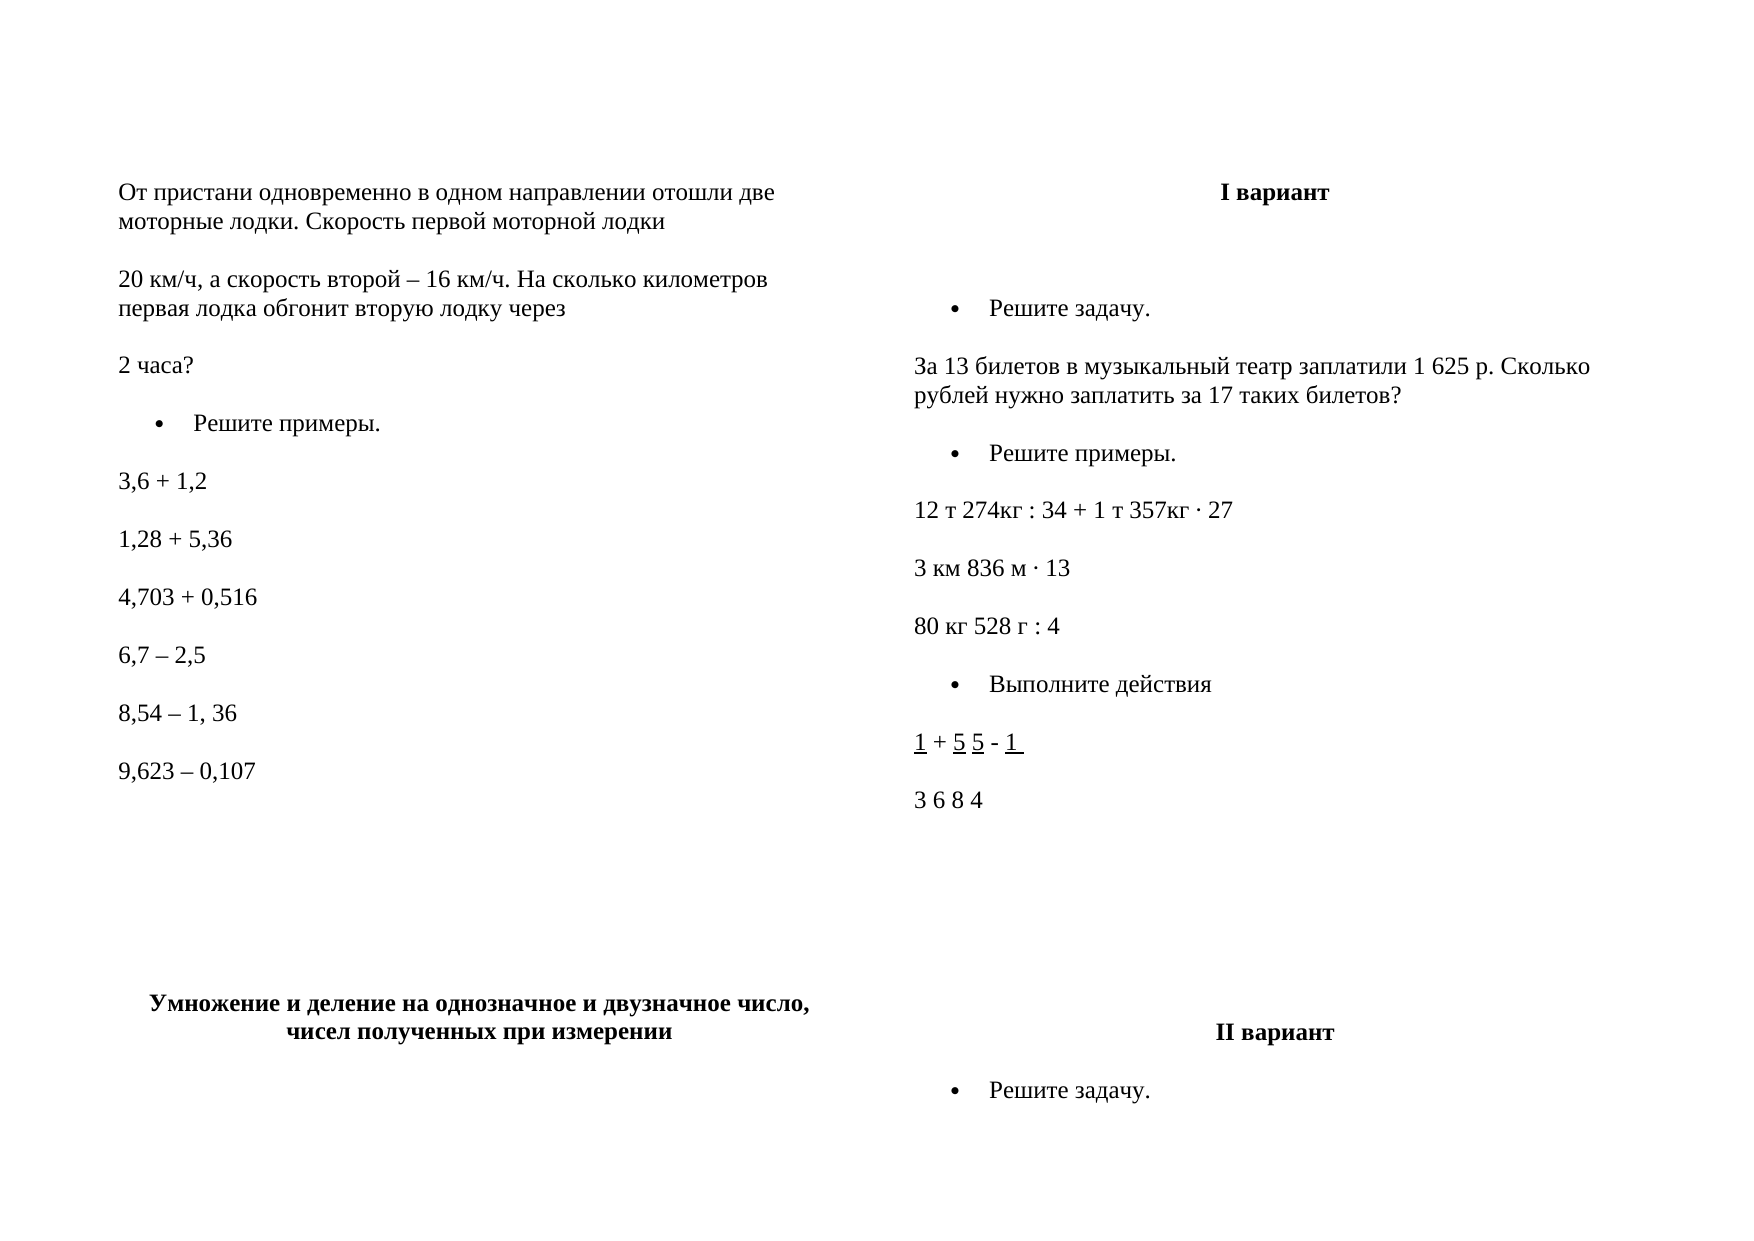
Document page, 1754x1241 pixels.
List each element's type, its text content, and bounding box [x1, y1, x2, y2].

text 20 км/ч, а скорость второй – 16 км/ч. На сколько километров первая лодка обгонит вторую лодку через [118, 264, 840, 321]
list Решите примеры. [951, 438, 1636, 466]
text 3 км 836 м ∙ 13 [914, 553, 1636, 582]
text 12 т 274кг : 34 + 1 т 357кг ∙ 27 [914, 496, 1636, 524]
text 2 часа? [118, 351, 840, 379]
text 9,623 – 0,107 [118, 756, 840, 785]
list Решите задачу. [951, 1075, 1636, 1103]
text II вариант [914, 1017, 1636, 1046]
list Выполните действия [951, 669, 1636, 698]
text 4,703 + 0,516 [118, 582, 840, 611]
text I вариант [914, 177, 1636, 206]
text 1 + 5 5 - 1 [914, 727, 1636, 756]
text 1,28 + 5,36 [118, 524, 840, 553]
text 3,6 + 1,2 [118, 466, 840, 495]
text 8,54 – 1, 36 [118, 698, 840, 727]
list Решите примеры. [156, 408, 840, 437]
text За 13 билетов в музыкальный театр заплатили 1 625 р. Сколько рублей нужно заплатить за 17 таких билетов? [914, 351, 1636, 408]
text 80 кг 528 г : 4 [914, 611, 1636, 640]
text От пристани одновременно в одном направлении отошли две моторные лодки. Скорость первой моторной лодки [118, 177, 840, 235]
text Умножение и деление на однозначное и двузначное число, чисел полученных при измерении [118, 988, 840, 1045]
text 3 6 8 4 [914, 785, 1636, 814]
text 6,7 – 2,5 [118, 640, 840, 669]
list Решите задачу. [951, 293, 1636, 322]
